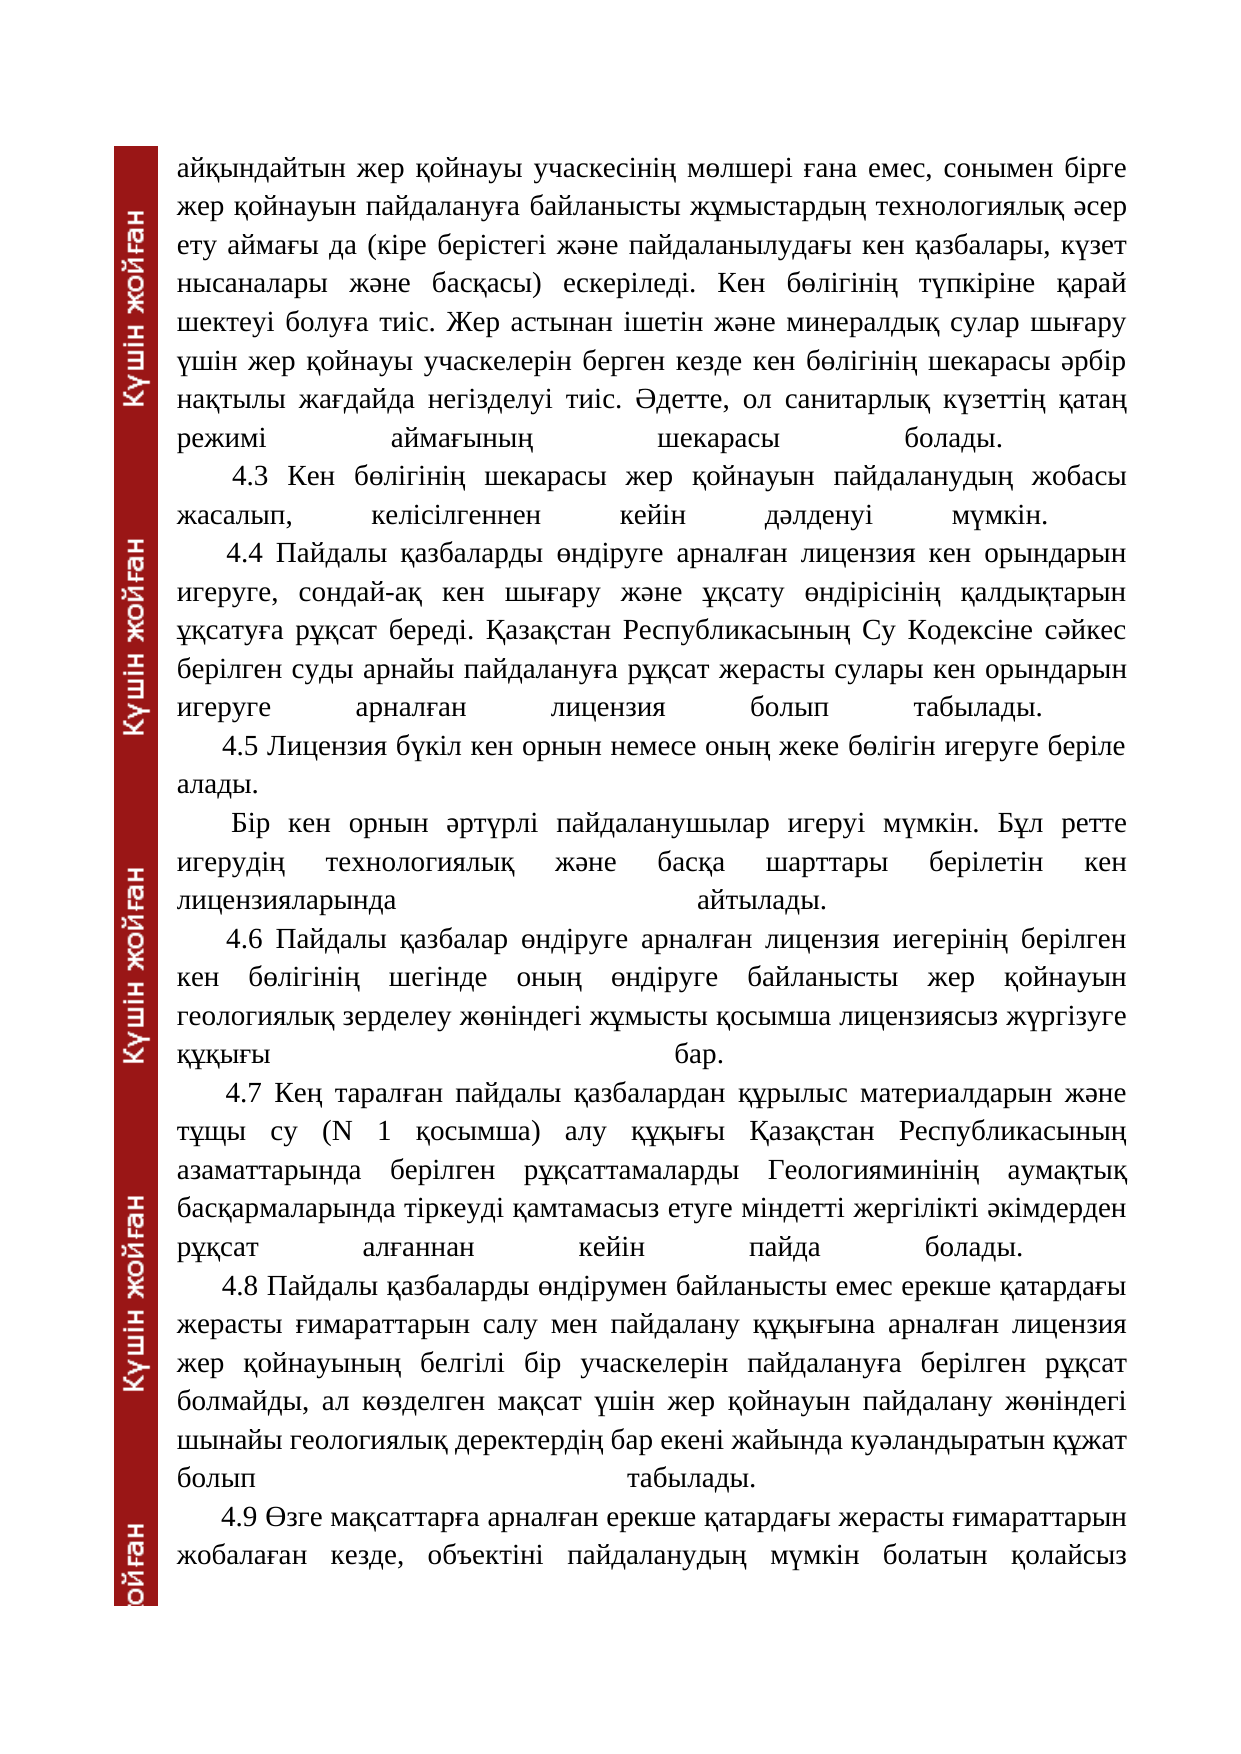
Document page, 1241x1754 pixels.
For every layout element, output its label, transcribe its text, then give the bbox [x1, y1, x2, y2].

picture [114, 1571, 158, 1606]
picture [114, 146, 158, 150]
